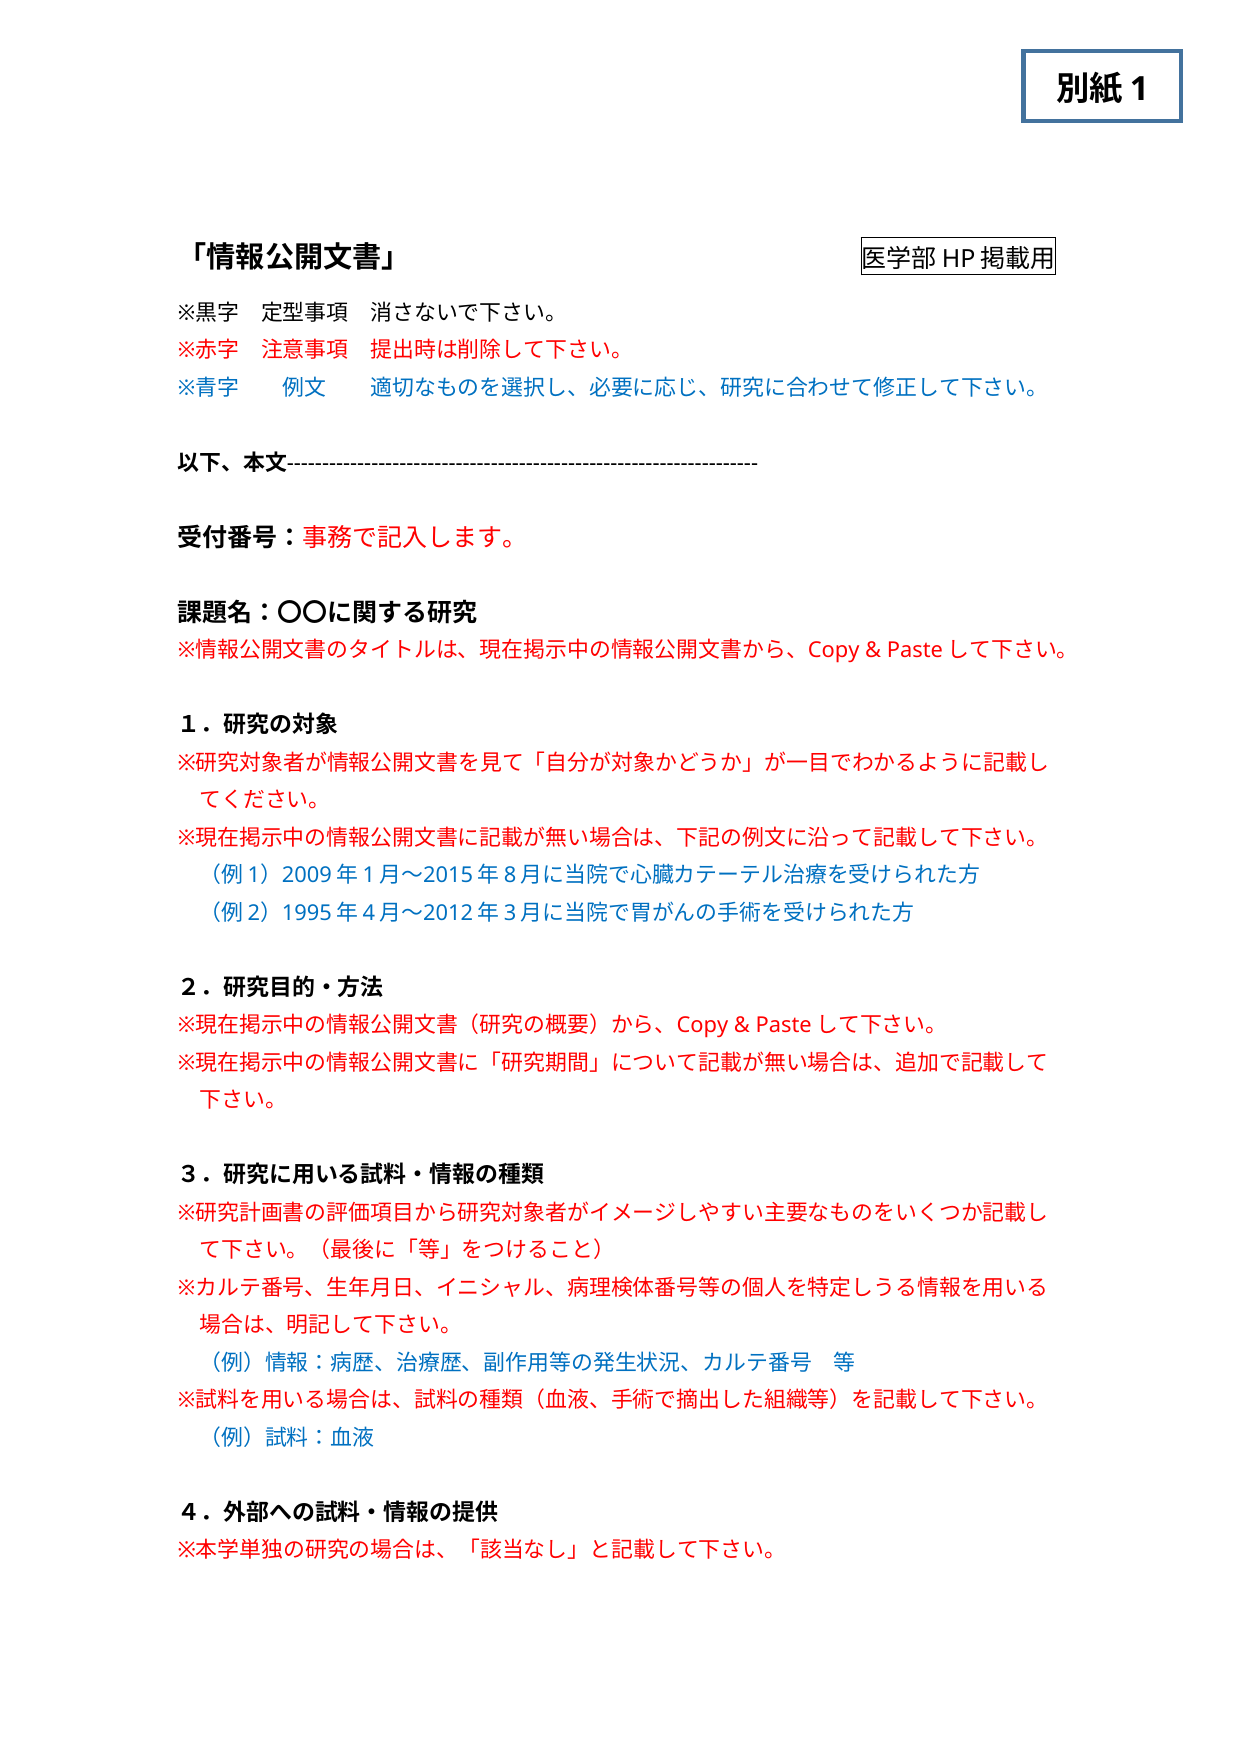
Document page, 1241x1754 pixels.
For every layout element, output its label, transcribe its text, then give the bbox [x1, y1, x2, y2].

text （例1）2009年1月～2015年8月に当院で心臓カテーテル治療を受けられた方 [177, 854, 1063, 892]
text ２．研究目的・方法 [177, 967, 1063, 1004]
text ※情報公開文書のタイトルは、現在掲示中の情報公開文書から、Copy & Pasteして下さい。 [177, 629, 1063, 704]
text ※研究計画書の評価項目から研究対象者がイメージしやすい主要なものをいくつか記載して下さい。（最後に「等」をつけること） [177, 1192, 1063, 1267]
text 以下、本文------------------------------------------------------------------- [177, 442, 1063, 479]
text 「情報公開文書」 医学部HP掲載用 [177, 217, 1063, 292]
text ※赤字 注意事項 提出時は削除して下さい。 [177, 329, 1063, 367]
text ※試料を用いる場合は、試料の種類（血液、手術で摘出した組織等）を記載して下さい。 [177, 1379, 1063, 1417]
text ※現在掲示中の情報公開文書（研究の概要）から、Copy & Pasteして下さい。 [177, 1004, 1063, 1042]
text ※研究対象者が情報公開文書を見て「自分が対象かどうか」が一目でわかるように記載してください。 [177, 742, 1063, 817]
text ※現在掲示中の情報公開文書に記載が無い場合は、下記の例文に沿って記載して下さい。 [177, 817, 1063, 854]
text ※青字 例文 適切なものを選択し、必要に応じ、研究に合わせて修正して下さい。 [177, 367, 1063, 404]
text （例）情報：病歴、治療歴、副作用等の発生状況、カルテ番号 等 [177, 1342, 1063, 1379]
text ４．外部への試料・情報の提供 [177, 1492, 1063, 1529]
text ※本学単独の研究の場合は、「該当なし」と記載して下さい。 [177, 1529, 1063, 1567]
text １．研究の対象 [177, 704, 1063, 742]
text 課題名：〇〇に関する研究 [177, 592, 1063, 629]
text ※現在掲示中の情報公開文書に「研究期間」について記載が無い場合は、追加で記載して下さい。 [177, 1042, 1063, 1117]
text ※黒字 定型事項 消さないで下さい。 [177, 292, 1063, 329]
text 受付番号：事務で記入します。 [177, 517, 1063, 554]
text ３．研究に用いる試料・情報の種類 [177, 1154, 1063, 1192]
text （例2）1995年4月～2012年3月に当院で胃がんの手術を受けられた方 [177, 892, 1063, 929]
text （例）試料：血液 [177, 1417, 1063, 1454]
text ※カルテ番号、生年月日、イニシャル、病理検体番号等の個人を特定しうる情報を用いる場合は、明記して下さい。 [177, 1267, 1063, 1342]
